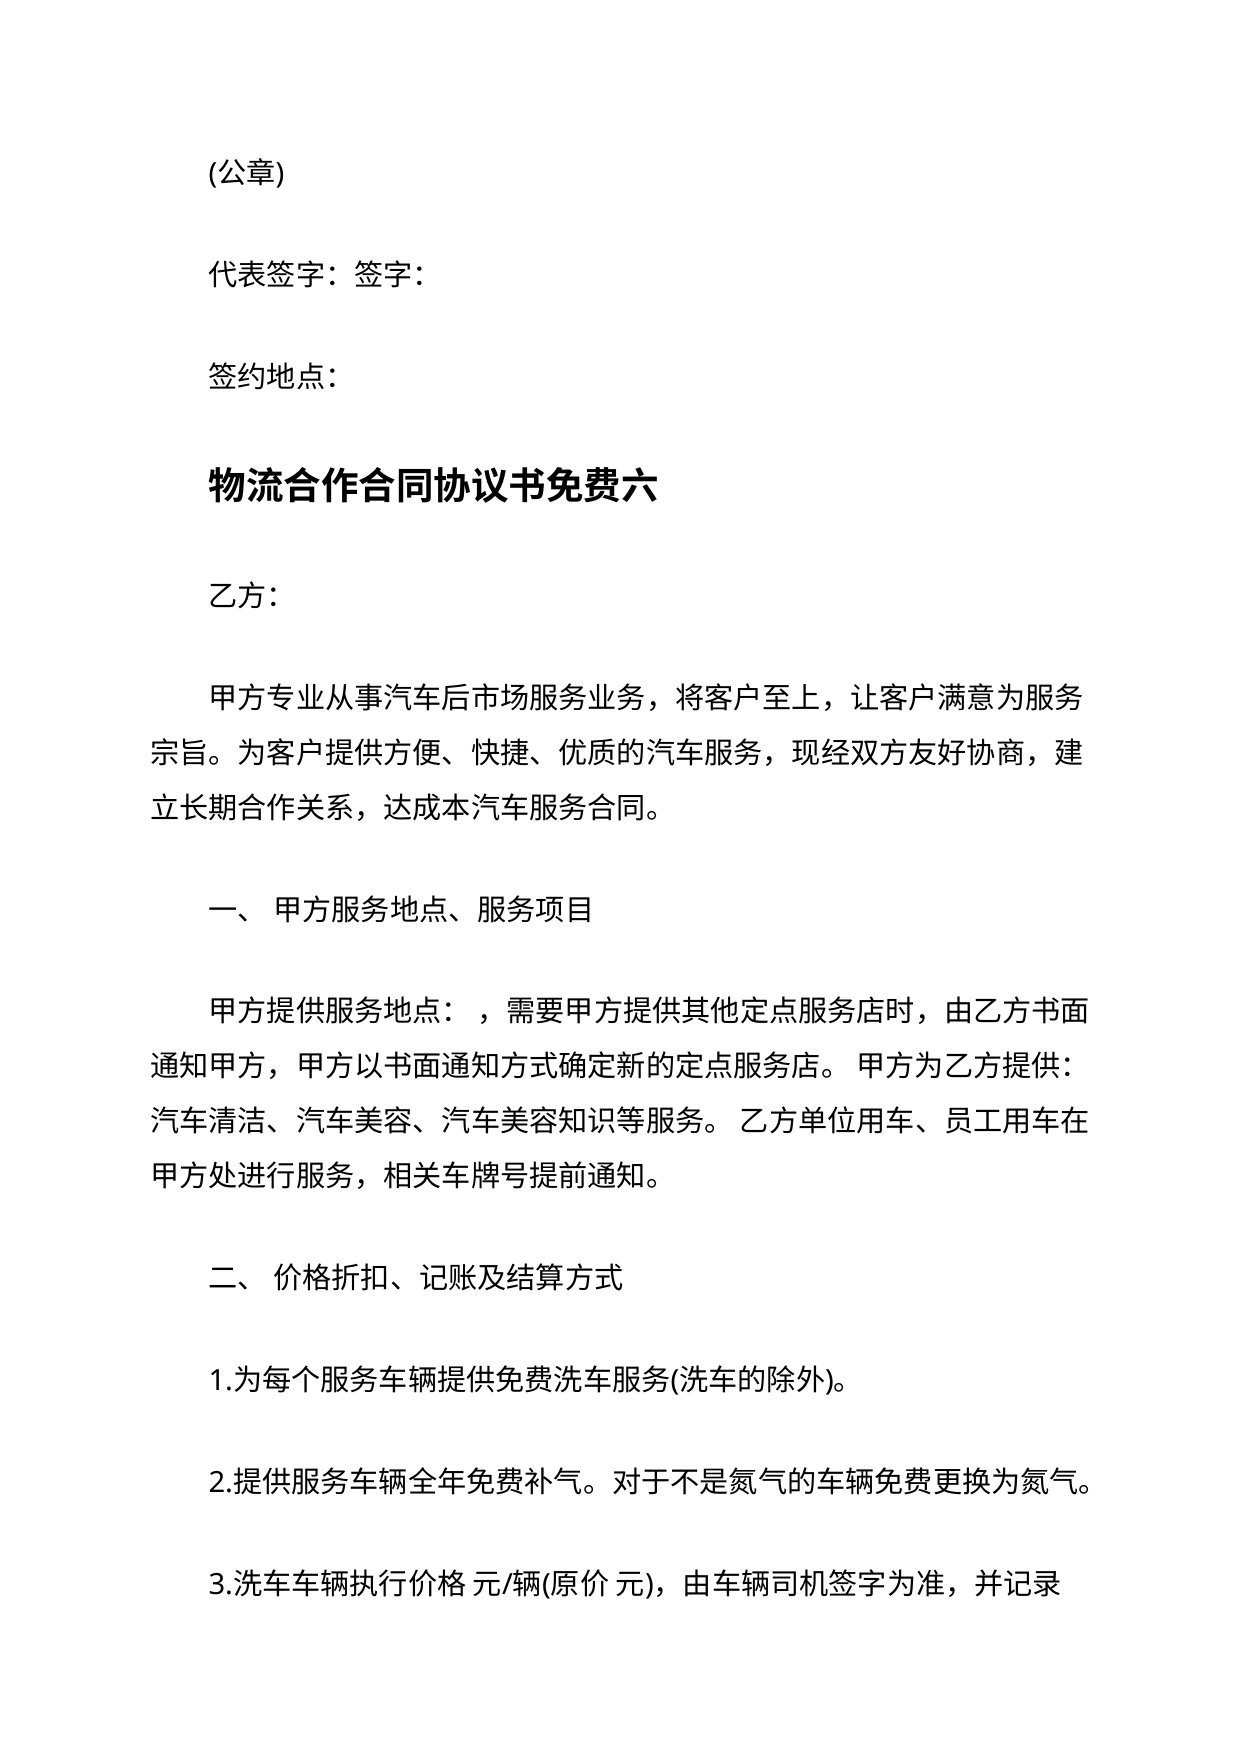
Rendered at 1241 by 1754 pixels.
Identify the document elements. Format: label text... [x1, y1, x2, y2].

text 二、 价格折扣、记账及结算方式 [150, 1254, 1090, 1297]
text 甲方专业从事汽车后市场服务业务，将客户至上，让客户满意为服务宗旨。为客户提供方便、快捷、优质的汽车服务，现经双方友好协商，建立长期合作关系，达成本汽车服务合同。 [150, 675, 1090, 827]
text 2.提供服务车辆全年免费补气。对于不是氮气的车辆免费更换为氮气。 [150, 1458, 1090, 1501]
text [150, 1560, 1090, 1603]
text 一、 甲方服务地点、服务项目 [150, 886, 1090, 928]
text 物流合作合同协议书免费六 [150, 456, 1090, 510]
text (公章) [150, 150, 1090, 192]
text 签约地点： [150, 354, 1090, 396]
text 乙方： [150, 573, 1090, 615]
text 甲方提供服务地点： ，需要甲方提供其他定点服务店时，由乙方书面通知甲方，甲方以书面通知方式确定新的定点服务店。 甲方为乙方提供：汽车清洁、汽车美容、汽车美容知识等服务。 乙方单位用车、员工用车在甲方处进行服务，相关车牌号提前通知。 [150, 988, 1090, 1195]
text 代表签字：签字： [150, 252, 1090, 294]
text 1.为每个服务车辆提供免费洗车服务(洗车的除外)。 [150, 1356, 1090, 1399]
